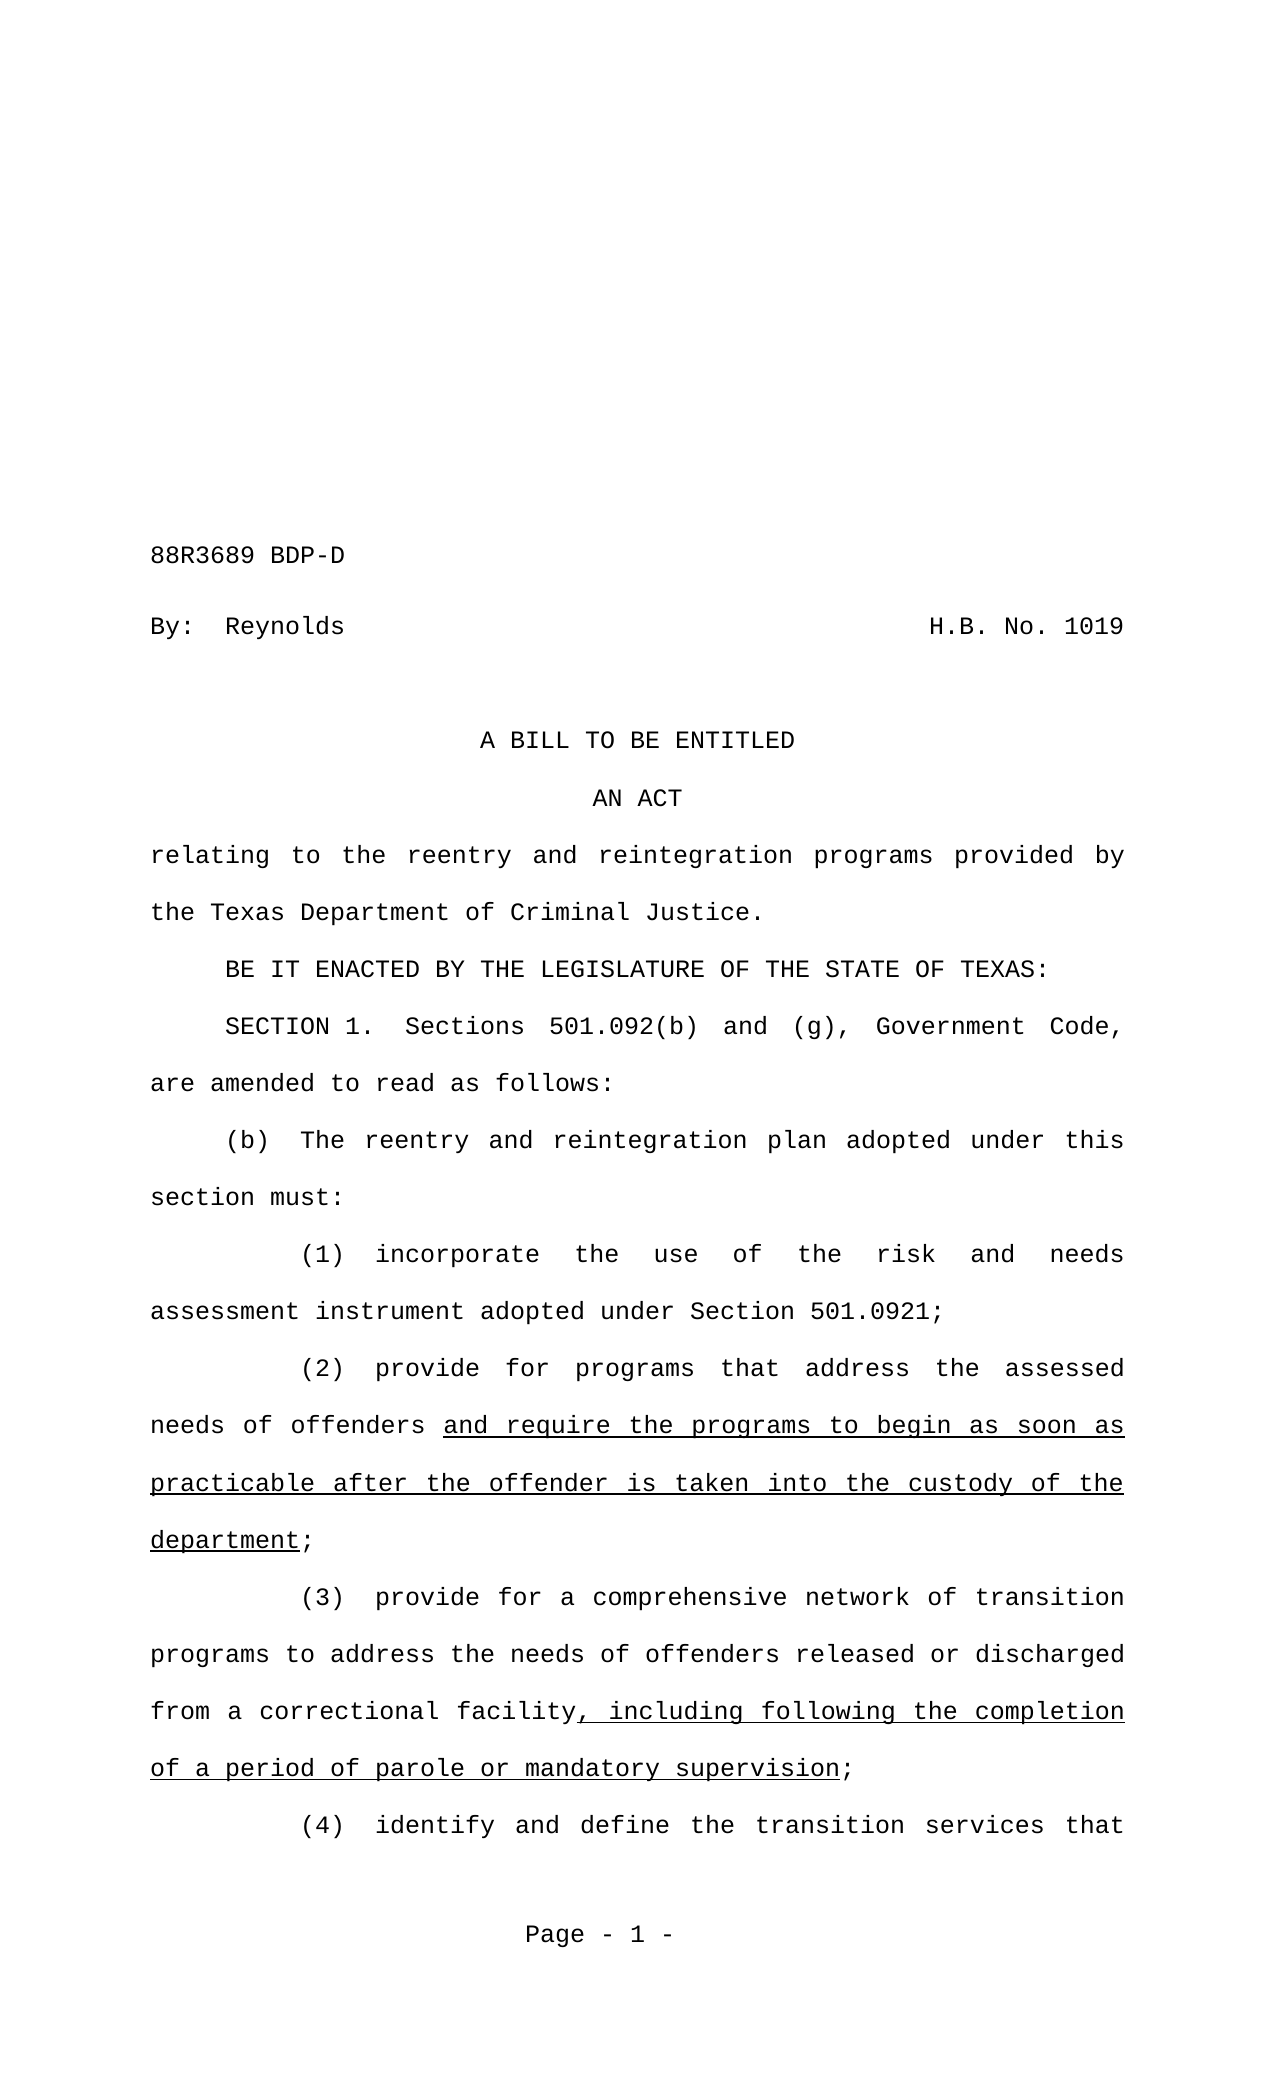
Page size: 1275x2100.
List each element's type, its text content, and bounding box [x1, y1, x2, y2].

text A BILL TO BE ENTITLED [150, 728, 1125, 756]
text BE IT ENACTED BY THE LEGISLATURE OF THE STATE OF TEXAS: [150, 956, 1125, 985]
text AN ACT [150, 785, 1125, 813]
text (2) provide for programs that address the assessed needs of offenders and require the programs to begin as soon as practicable after the offender is taken into the custody of the department; [150, 1356, 1125, 1556]
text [150, 1812, 1125, 1841]
text 88R3689 BDP-D [150, 542, 1125, 571]
text (3) provide for a comprehensive network of transition programs to address the needs of offenders released or discharged from a correctional facility, including following the completion of a period of parole or mandatory supervision; [150, 1584, 1125, 1784]
text SECTION 1. Sections 501.092(b) and (g), Government Code, are amended to read as follows: [150, 1013, 1125, 1099]
text By: Reynolds H.B. No. 1019 [150, 614, 1125, 642]
text relating to the reentry and reintegration programs provided by the Texas Department of Criminal Justice. [150, 842, 1125, 928]
text (1) incorporate the use of the risk and needs assessment instrument adopted under Section 501.0921; [150, 1242, 1125, 1327]
text (b) The reentry and reintegration plan adopted under this section must: [150, 1127, 1125, 1213]
